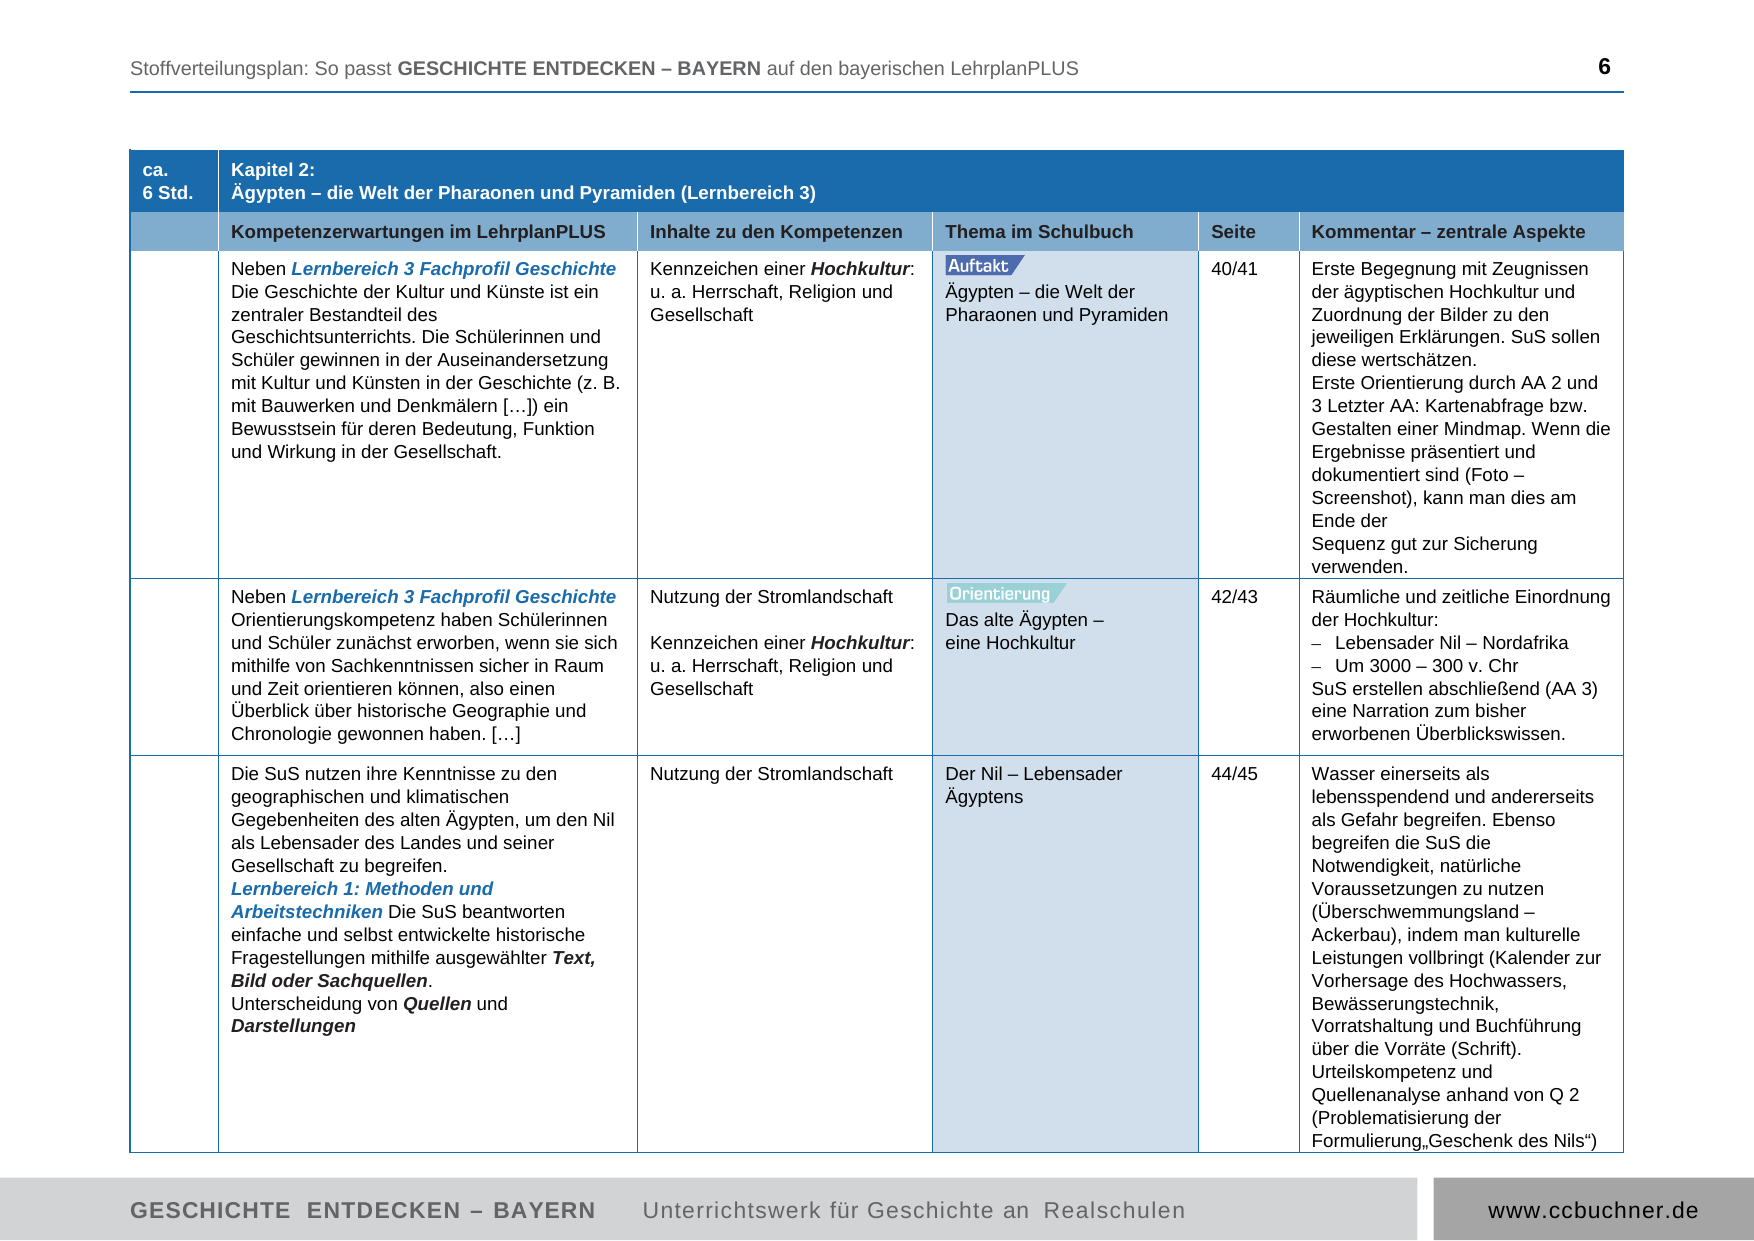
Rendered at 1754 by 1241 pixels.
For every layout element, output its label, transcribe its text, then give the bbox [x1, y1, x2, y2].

table_cell Wasser einerseits als lebensspendend und andererseits als Gefahr begreifen. Ebenso begreifen die SuS die Notwendigkeit, natürliche Voraussetzungen zu nutzen (Überschwemmungsland – Ackerbau), indem man kulturelle Leistungen vollbringt (Kalender zur Vorhersage des Hochwassers, Bewässerungstechnik, Vorratshaltung und Buchführung über die Vorräte (Schrift). Urteilskompetenz und Quellenanalyse anhand von Q 2 (Problematisierung der Formulierung„Geschenk des Nils“) [1300, 756, 1623, 1152]
picture [945, 581, 1069, 604]
table_cell 42/43 [1199, 579, 1299, 755]
table_cell Thema im Schulbuch [933, 212, 1198, 251]
table_cell Neben Lernbereich 3 Fachprofil Geschichte Die Geschichte der Kultur und Künste ist ein zentraler Bestandteil des Geschichtsunterrichts. Die Schülerinnen und Schüler gewinnen in der Auseinandersetzung mit Kultur und Künsten in der Geschichte (z. B. mit Bauwerken und Denkmälern […]) ein Bewusstsein für deren Bedeutung, Funktion und Wirkung in der Gesellschaft. [219, 251, 637, 578]
table_cell 44/45 [1199, 756, 1299, 1152]
table_cell 40/41 [1199, 251, 1299, 578]
table_cell [131, 251, 218, 578]
picture [945, 254, 1025, 276]
table_cell Nutzung der Stromlandschaft [638, 756, 932, 1152]
table_cell [131, 756, 218, 1152]
table_cell Kommentar – zentrale Aspekte [1300, 212, 1624, 251]
table_cell Das alte Ägypten – eine Hochkultur [933, 579, 1198, 755]
table_cell Neben Lernbereich 3 Fachprofil Geschichte Orientierungskompetenz haben Schülerinnen und Schüler zunächst erworben, wenn sie sich mithilfe von Sachkenntnissen sicher in Raum und Zeit orientieren können, also einen Überblick über historische Geographie und Chronologie gewonnen haben. […] [219, 579, 637, 755]
table_cell [131, 579, 218, 755]
table_cell Die SuS nutzen ihre Kenntnisse zu den geographischen und klimatischen Gegebenheiten des alten Ägypten, um den Nil als Lebensader des Landes und seiner Gesellschaft zu begreifen. Lernbereich 1: Methoden und Arbeitstechniken Die SuS beantworten einfache und selbst entwickelte historische Fragestellungen mithilfe ausgewählter Text, Bild­ oder Sachquellen. Unterscheidung von Quellen und Darstellungen [219, 756, 637, 1152]
table_cell Kompetenzerwartungen im LehrplanPLUS [219, 212, 637, 251]
table_cell Erste Begegnung mit Zeugnissen der ägyptischen Hochkultur und Zuordnung der Bilder zu den jeweiligen Erklärungen. SuS sollen diese wertschätzen. Erste Orientierung durch AA 2 und 3 Letzter AA: Kartenabfrage bzw. Gestalten einer Mindmap. Wenn die Ergebnisse präsentiert und dokumentiert sind (Foto – Screenshot), kann man dies am Ende der Sequenz gut zur Sicherung verwenden. [1300, 251, 1623, 578]
table_cell Kennzeichen einer Hochkultur: u. a. Herrschaft, Religion und Gesellschaft [638, 251, 932, 578]
table_cell Seite [1199, 212, 1299, 251]
table_cell Nutzung der Stromlandschaft Kennzeichen einer Hochkultur: u. a. Herrschaft, Religion und Gesellschaft [638, 579, 932, 755]
table_cell Ägypten – die Welt der Pharaonen und Pyramiden [933, 251, 1198, 578]
table_cell Räumliche und zeitliche Einordnung der Hochkultur: Lebensader Nil – Nordafrika Um 3000 – 300 v. Chr SuS erstellen abschließend (AA 3) eine Narration zum bisher erworbenen Überblickswissen. [1300, 579, 1623, 755]
table_cell Inhalte zu den Kompetenzen [638, 212, 932, 251]
table_header Kapitel 2: Ägypten – die Welt der Pharaonen und Pyramiden (Lernbereich 3) [219, 150, 1624, 212]
table_header ca. 6 Std. [131, 150, 218, 212]
table_cell [131, 212, 218, 251]
table_cell Der Nil – Lebensader Ägyptens [933, 756, 1198, 1152]
